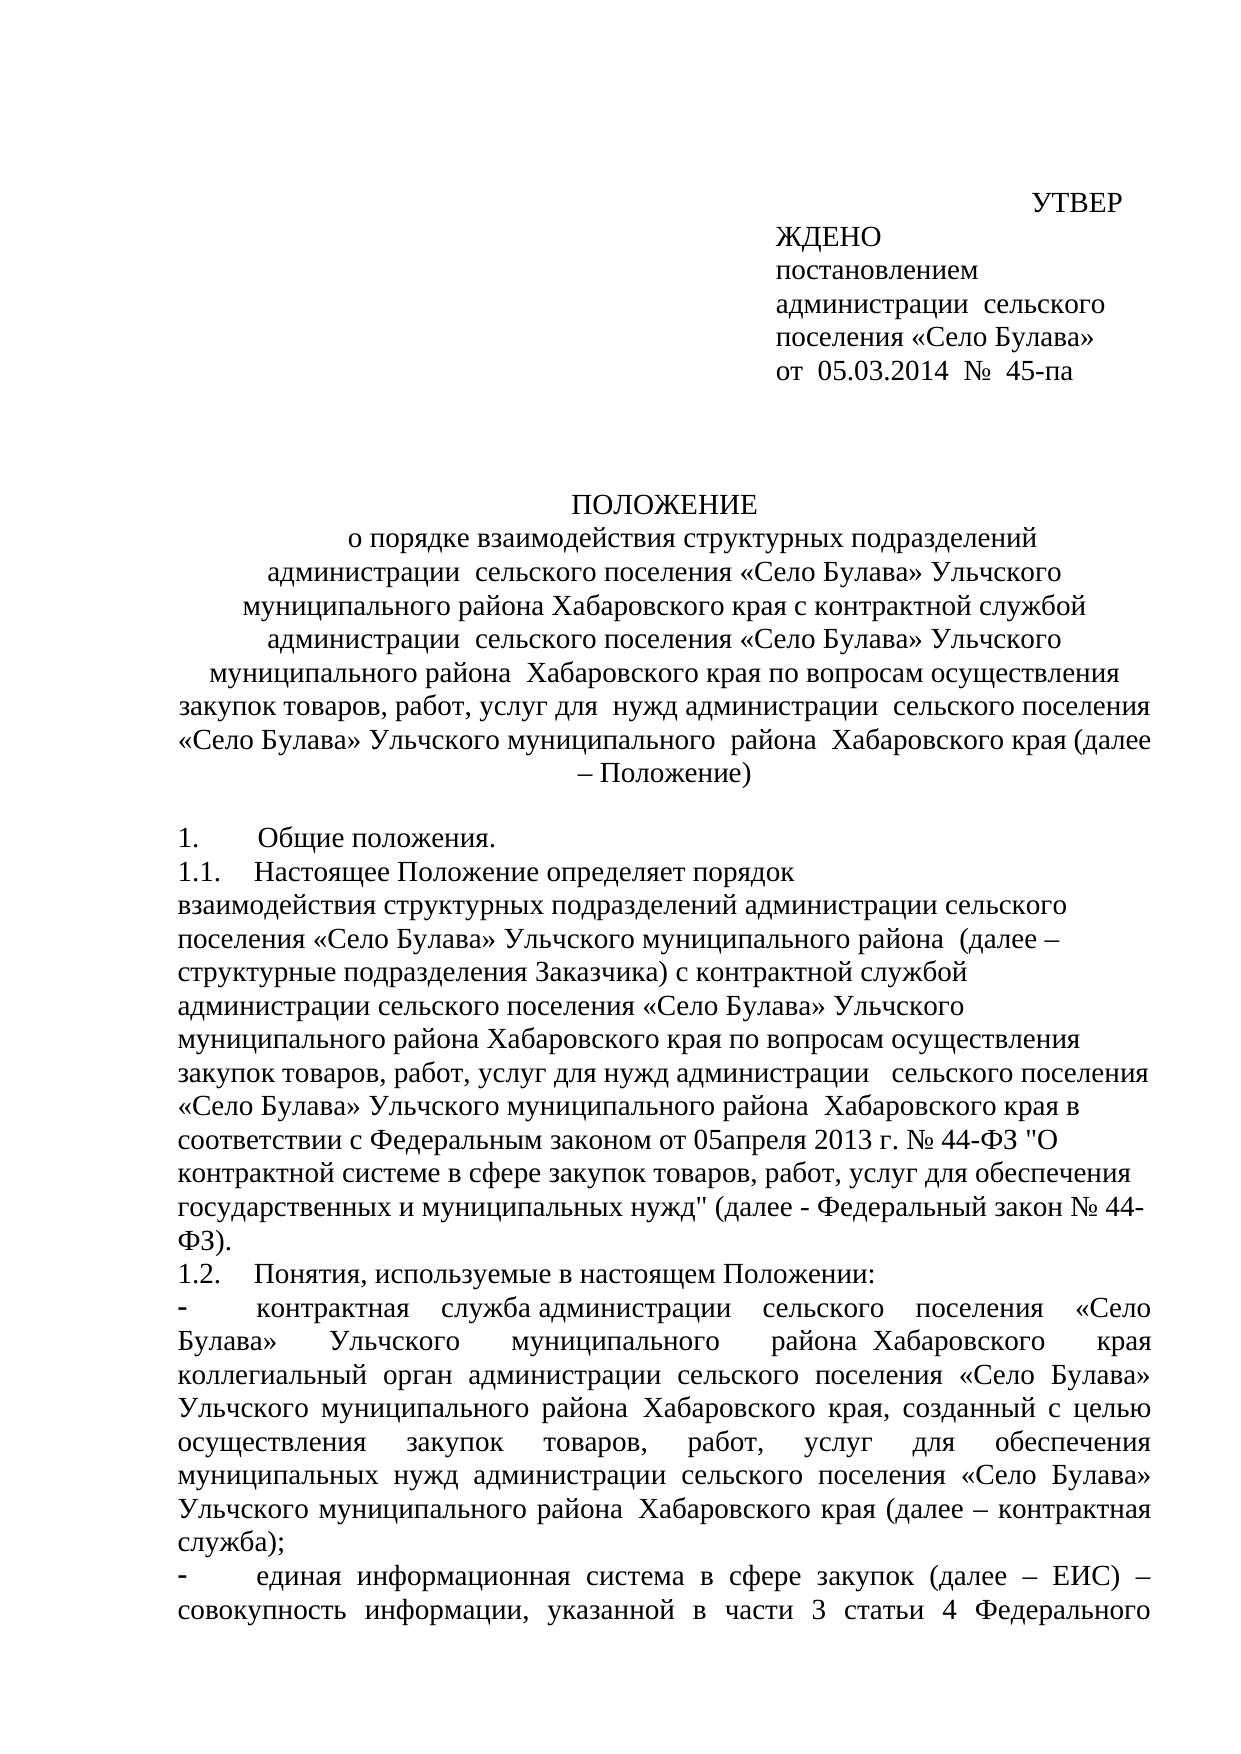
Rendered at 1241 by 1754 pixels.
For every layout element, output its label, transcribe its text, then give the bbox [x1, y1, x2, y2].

text 1.1. Настоящее Положение определяет порядок взаимодействия структурных подразделений администрации сельского поселения «Село Булава» Ульчского муниципального района (далее – структурные подразделения Заказчика) с контрактной службой администрации сельского поселения «Село Булава» Ульчского муниципального района Хабаровского края по вопросам осуществления закупок товаров, работ, услуг для нужд администрации сельского поселения «Село Булава» Ульчского муниципального района Хабаровского края в соответствии с Федеральным законом от 05апреля 2013 г. № 44-ФЗ "О контрактной системе в сфере закупок товаров, работ, услуг для обеспечения государственных и муниципальных нужд" (далее - Федеральный закон № 44-ФЗ). [177, 854, 1152, 1256]
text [177, 1558, 1152, 1625]
table_header УТВЕРЖДЕНО постановлением администрации сельского поселения «Село Булава» от 05.03.2014 № 45-па [764, 152, 1152, 386]
text  контрактная служба администрации сельского поселения «Село Булава» Ульчского муниципального района Хабаровского края коллегиальный орган администрации сельского поселения «Село Булава» Ульчского муниципального района Хабаровского края, созданный с целью осуществления закупок товаров, работ, услуг для обеспечения муниципальных нужд администрации сельского поселения «Село Булава» Ульчского муниципального района Хабаровского края (далее – контрактная служба); [177, 1290, 1152, 1558]
text о порядке взаимодействия структурных подразделений администрации сельского поселения «Село Булава» Ульчского муниципального района Хабаровского края с контрактной службой администрации сельского поселения «Село Булава» Ульчского муниципального района Хабаровского края по вопросам осуществления закупок товаров, работ, услуг для нужд администрации сельского поселения «Село Булава» Ульчского муниципального района Хабаровского края (далее – Положение) [177, 521, 1152, 789]
text ПОЛОЖЕНИЕ [177, 487, 1152, 521]
text 1.2. Понятия, используемые в настоящем Положении: [177, 1256, 1152, 1290]
text 1. Общие положения. [177, 820, 1152, 854]
